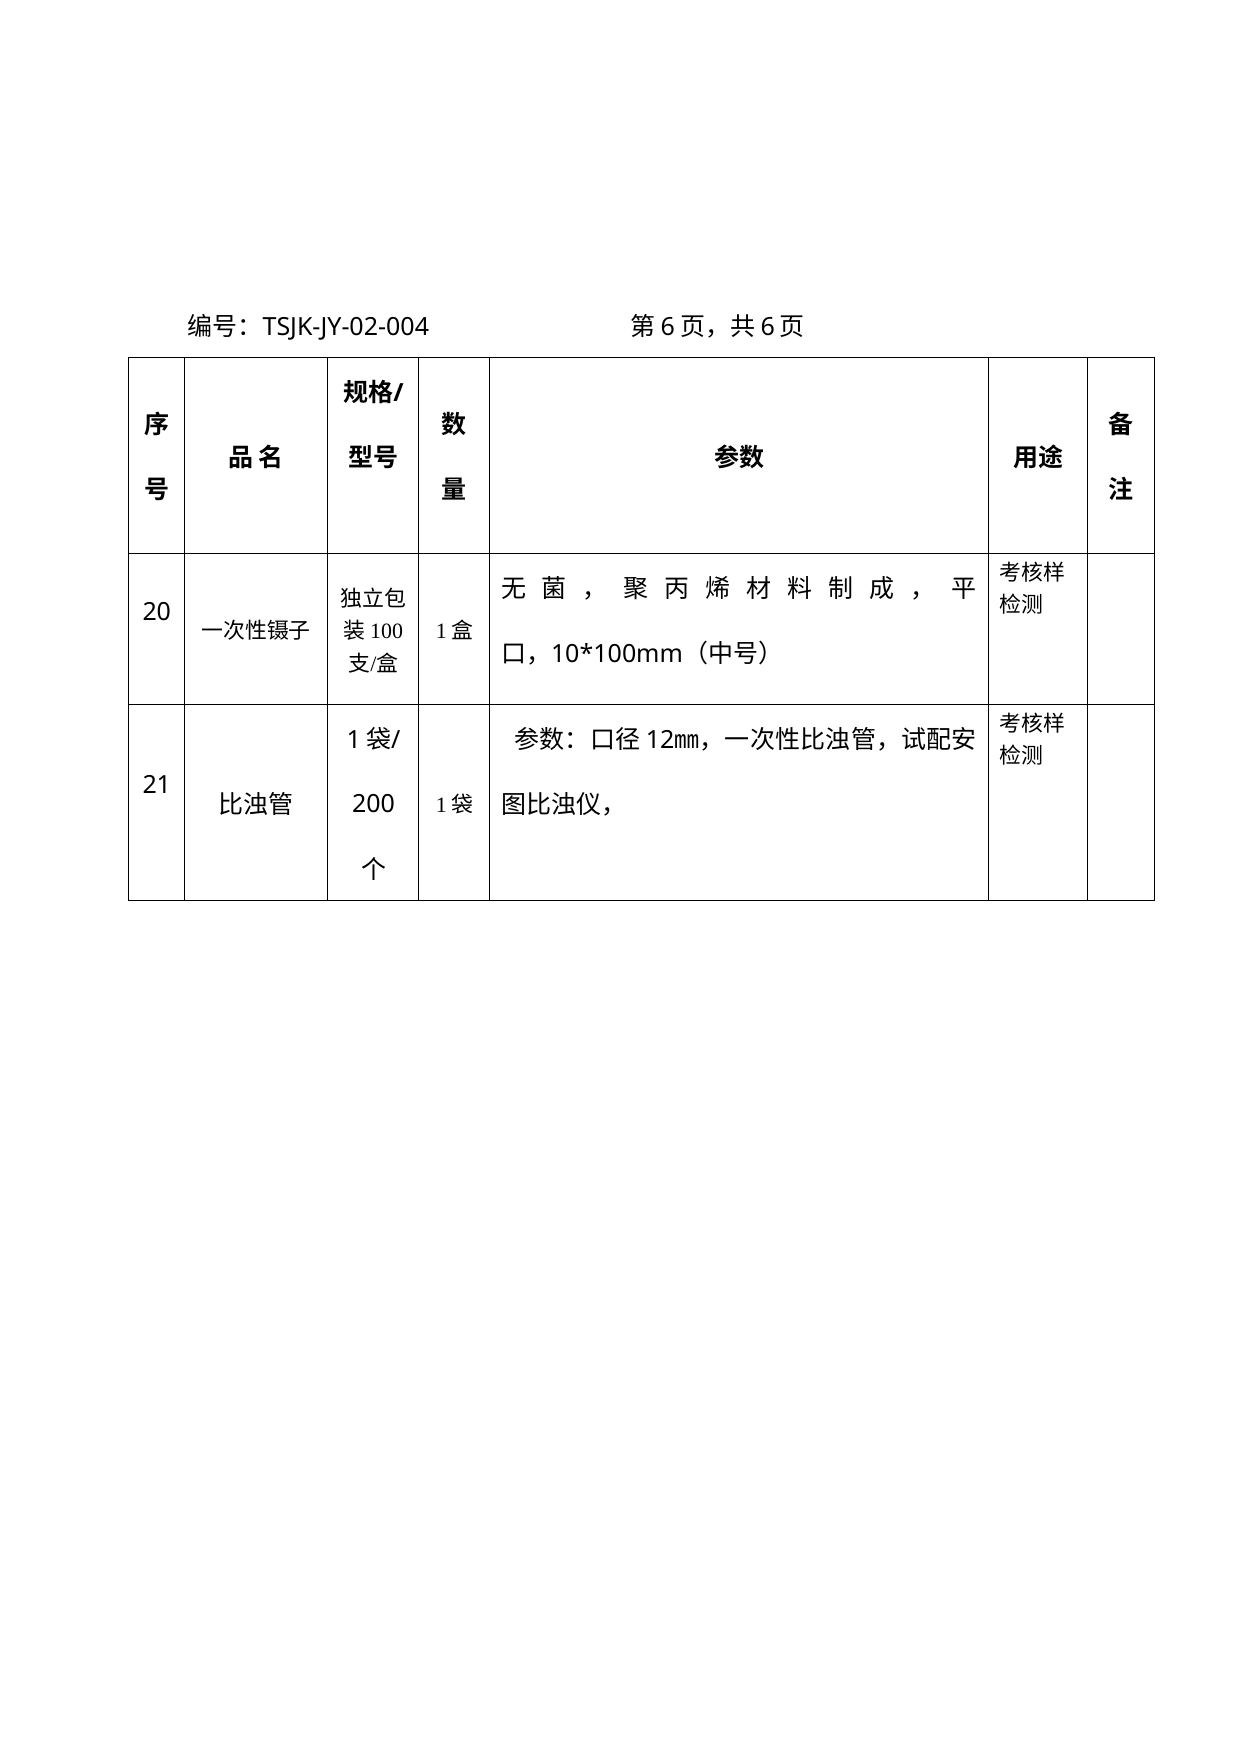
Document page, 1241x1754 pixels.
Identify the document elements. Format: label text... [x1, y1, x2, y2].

table_cell [1088, 705, 1154, 900]
list 编号：TSJK-JY-02-004 第6页，共 6页 [187, 292, 1053, 357]
table_cell 比浊管 [185, 705, 327, 900]
table_cell 1袋/200个 [328, 705, 418, 900]
table_cell 考核样检测 [989, 554, 1087, 704]
table_header 备注 [1088, 358, 1154, 553]
table_cell [1088, 554, 1154, 704]
table_cell 1袋 [419, 705, 489, 900]
table_header 用途 [989, 358, 1087, 553]
table_cell 参数：口径12㎜，一次性比浊管，试配安图比浊仪， [490, 705, 988, 900]
table_cell 21 [129, 705, 184, 900]
table_cell 1盒 [419, 554, 489, 704]
table_cell 无菌，聚丙烯材料制成，平口，10*100mm（中号） [490, 554, 988, 704]
table_header 规格/型号 [328, 358, 418, 553]
table_cell 一次性镊子 [185, 554, 327, 704]
table_header 品 名 [185, 358, 327, 553]
table_cell 考核样检测 [989, 705, 1087, 900]
table_header 序号 [129, 358, 184, 553]
table_cell 20 [129, 554, 184, 704]
table_header 数量 [419, 358, 489, 553]
table_header 参数 [490, 358, 988, 553]
table_cell 独立包装100支/盒 [328, 554, 418, 704]
